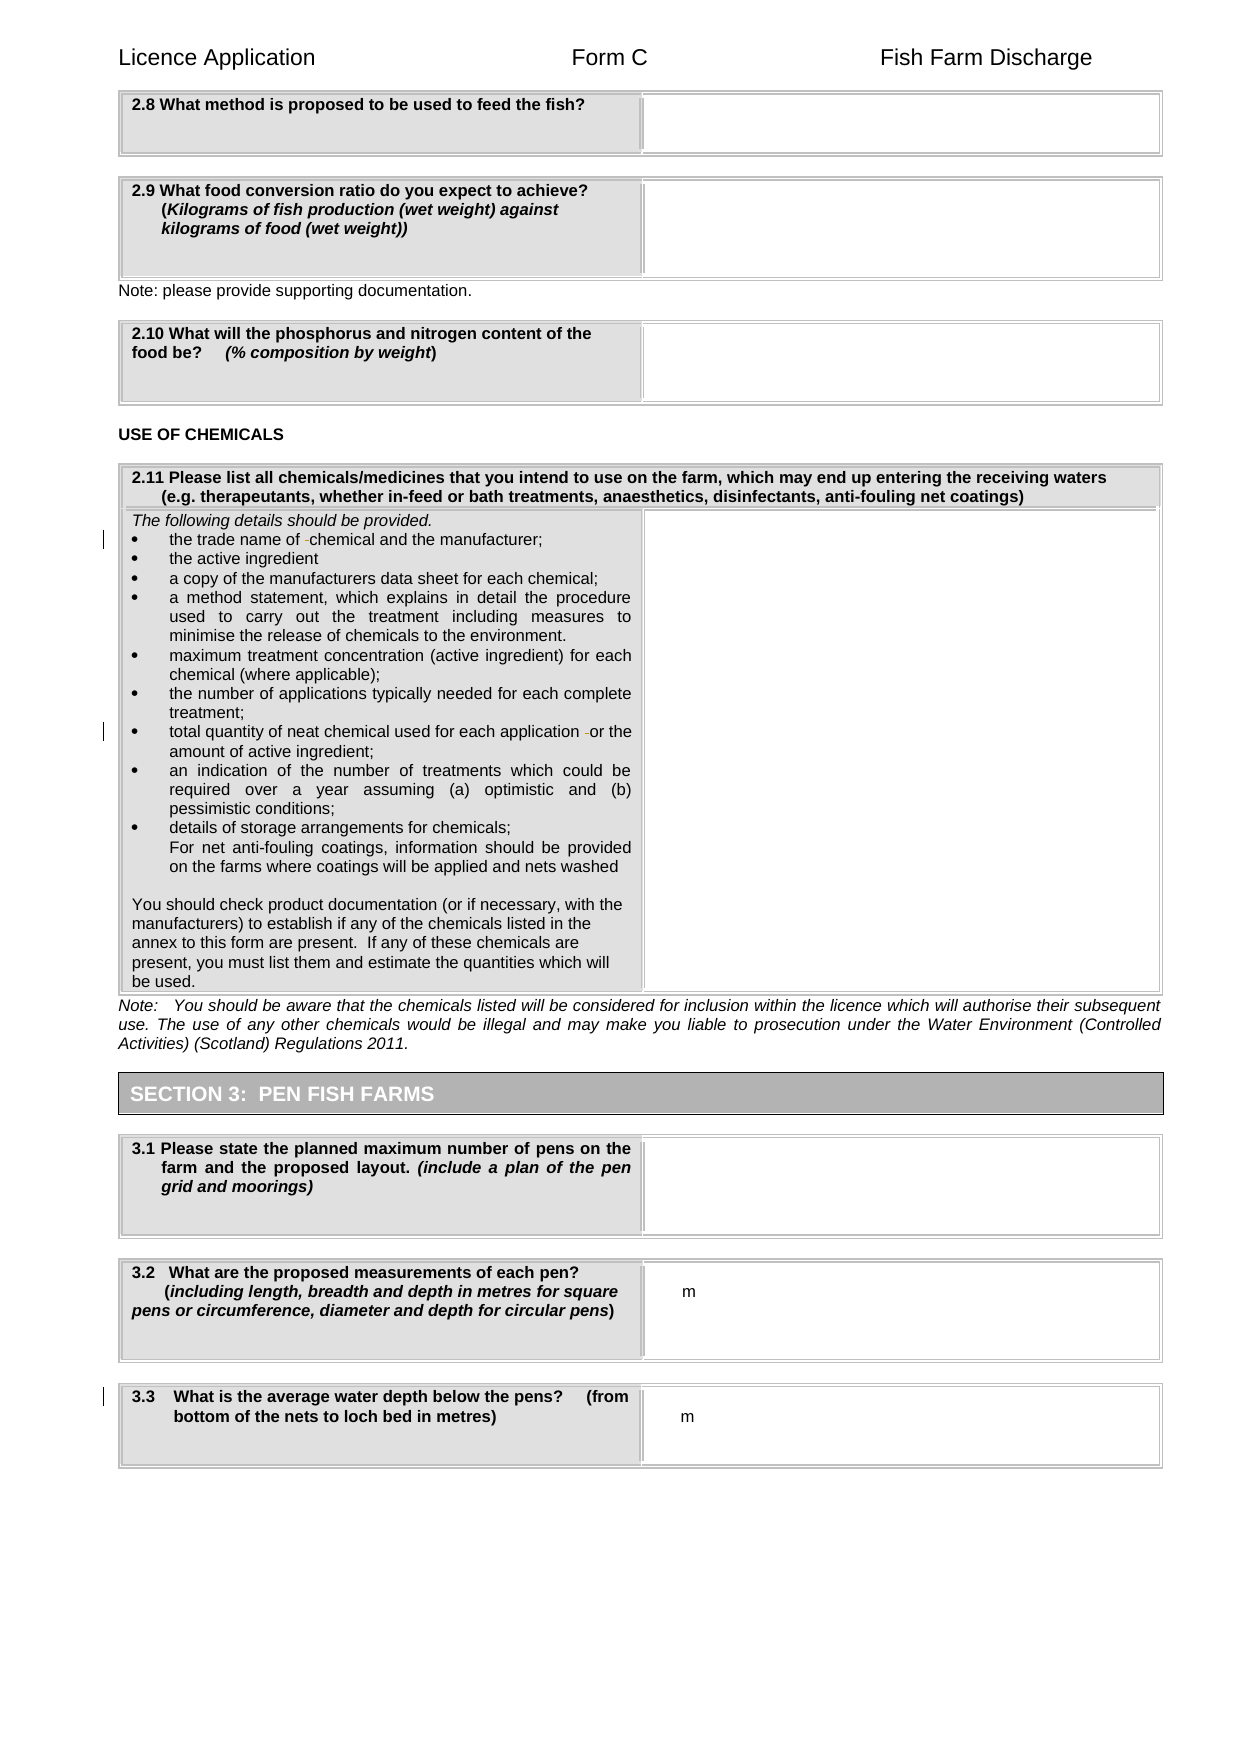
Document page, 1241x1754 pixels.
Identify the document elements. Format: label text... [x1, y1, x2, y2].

table_header [642, 94, 1159, 152]
list USE OF CHEMICALS [118, 425, 1163, 444]
table_header 2.8 What method is proposed to be used to feed the fish? [120, 92, 642, 152]
table_header 3.2 What are the proposed measurements of each pen? (including length, breadth and depth in metres for square pens or circumference, diameter and depth for circular pens) [120, 1260, 643, 1359]
table_header 2.10 What will the phosphorus and nitrogen content of the food be? (% composition by weight) [120, 321, 642, 401]
table_header [642, 1135, 1161, 1234]
list Note: please provide supporting documentation. [118, 281, 1163, 300]
table_header 2.11 Please list all chemicals/medicines that you intend to use on the farm, which may end up entering the receiving waters (e.g. therapeutants, whether in-feed or bath treatments, anaesthetics, disinfectants, anti-fouling net coatings) [123, 468, 1159, 506]
table_header m [643, 1262, 1159, 1359]
table_header 2.9 What food conversion ratio do you expect to achieve? (Kilograms of fish production (wet weight) against kilograms of food (wet weight)) [123, 181, 642, 276]
table_header [642, 324, 1159, 401]
table_header 3.1 Please state the planned maximum number of pens on the farm and the proposed layout. (include a plan of the pen grid and moorings) [123, 1138, 642, 1234]
table_cell [643, 506, 1161, 991]
table_header SECTION 3: PEN FISH FARMS [119, 1073, 1163, 1113]
table_header [643, 181, 1159, 276]
text Note: You should be aware that the chemicals listed will be considered for inclusion within the licence which will authorise their subsequent use. The use of any other chemicals would be illegal and may make you liable to prosecution under the Water Environment (Controlled Activities) () Regulations 2011. [118, 996, 1163, 1053]
table_header 3.3 What is the average water depth below the pens? (from bottom of the nets to loch bed in metres) [123, 1387, 641, 1464]
table_header m [641, 1384, 1161, 1464]
table_cell The following details should be provided. the trade name of chemical and the manufacturer; the active ingredient a copy of the manufacturers data sheet for each chemical; a method statement, which explains in detail the procedure used to carry out the treatment including measures to minimise the release of chemicals to the environment. maximum treatment concentration (active ingredient) for each chemical (where applicable); the number of applications typically needed for each complete treatment; total quantity of neat chemical used for each application or the amount of active ingredient; an indication of the number of treatments which could be required over a year assuming (a) optimistic and (b) pessimistic conditions; details of storage arrangements for chemicals; For net anti-fouling coatings, information should be provided on the farms where coatings will be applied and nets washed You should check product documentation (or if necessary, with the manufacturers) to establish if any of the chemicals listed in the annex to this form are present. If any of these chemicals are present, you must list them and estimate the quantities which will be used. [120, 506, 643, 991]
